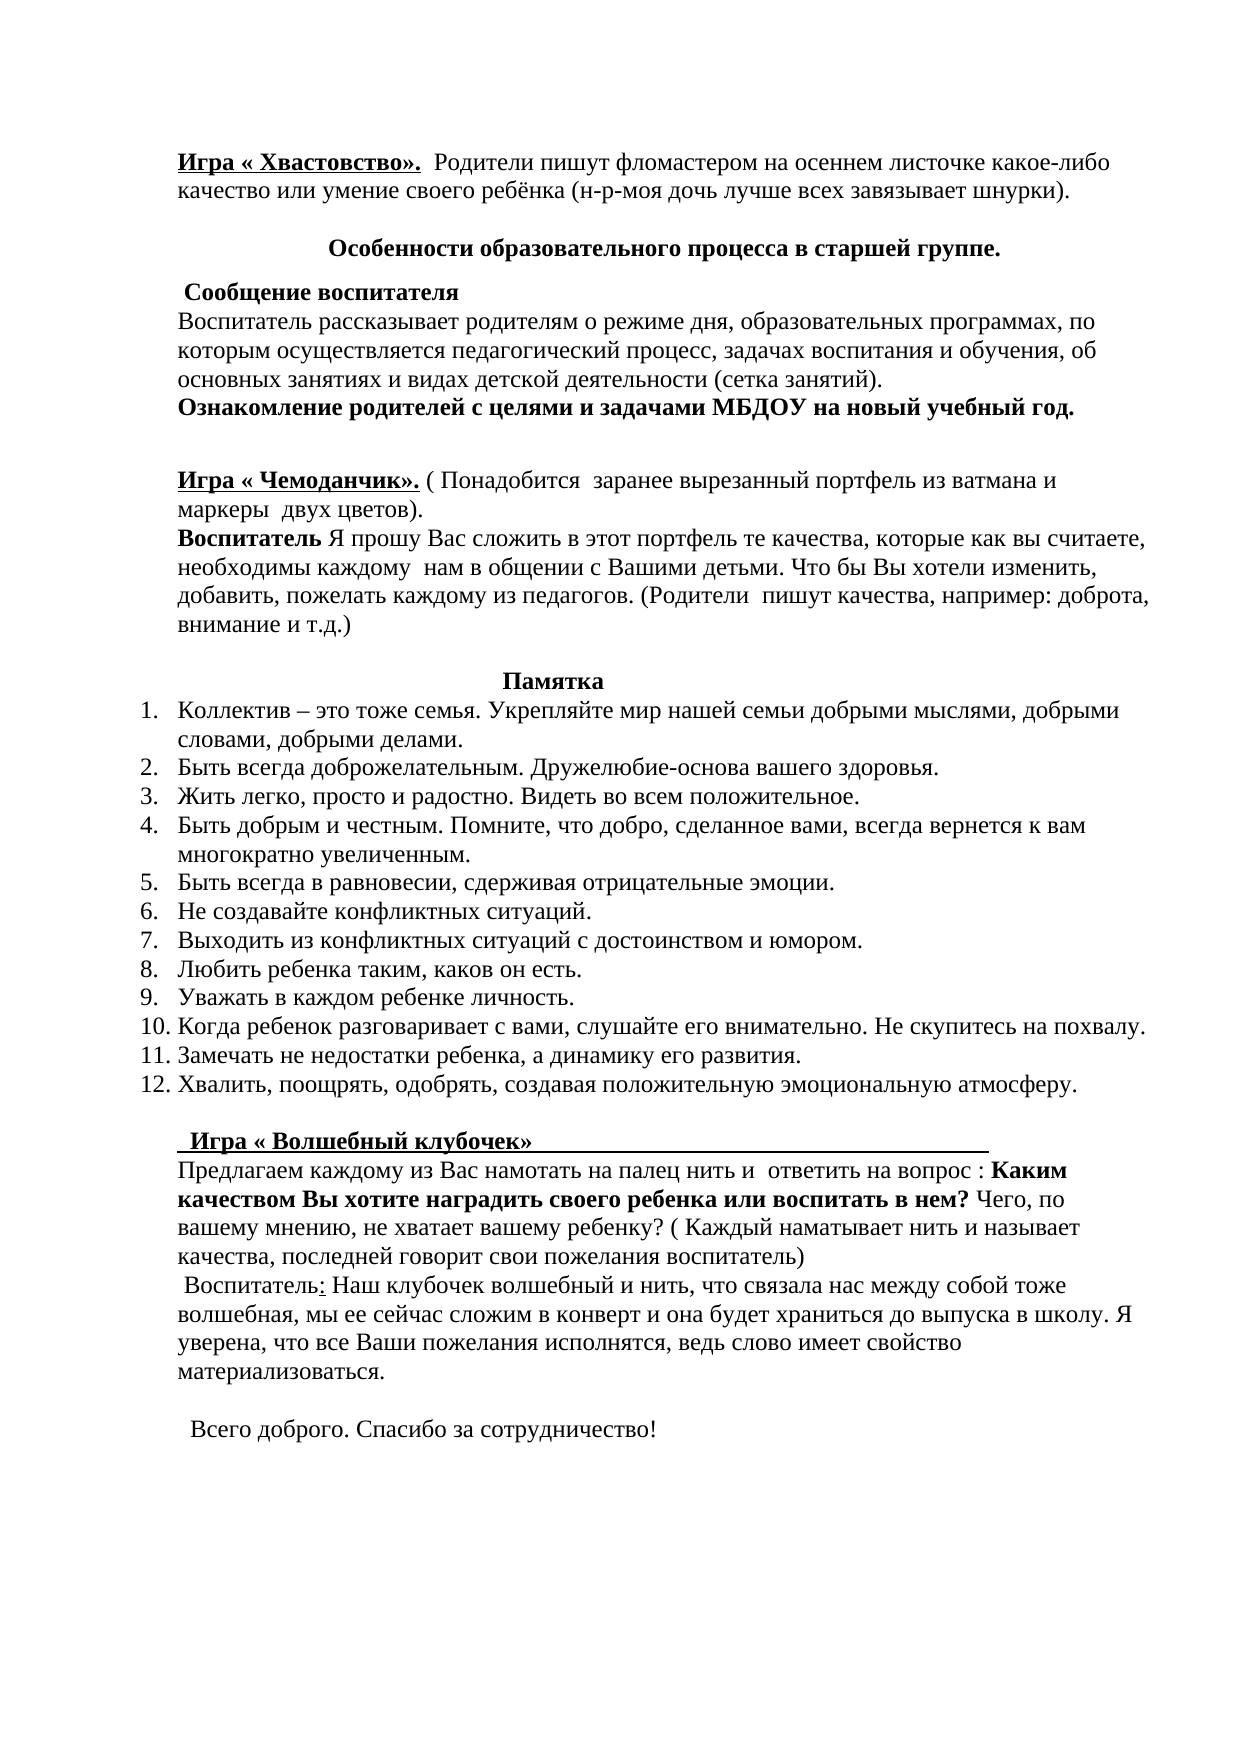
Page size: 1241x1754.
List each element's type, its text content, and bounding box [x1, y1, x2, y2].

list Коллектив – это тоже семья. Укрепляйте мир нашей семьи добрыми мыслями, добрыми словами, добрыми делами. [140, 695, 1152, 752]
text Предлагаем каждому из Вас намотать на палец нить и ответить на вопрос : Каким качеством Вы хотите наградить своего ребенка или воспитать в нем? Чего, по вашему мнению, не хватает вашему ребенку? ( Каждый наматывает нить и называет качества, последней говорит свои пожелания воспитатель) [177, 1155, 1152, 1270]
text Игра « Хвастовство». Родители пишут фломастером на осеннем листочке какое-либо качество или умение своего ребёнка (н-р-моя дочь лучше всех завязывает шнурки). [177, 147, 1152, 204]
list Быть добрым и честным. Помните, что добро, сделанное вами, всегда вернется к вам многократно увеличенным. [140, 810, 1152, 867]
list Выходить из конфликтных ситуаций с достоинством и юмором. [140, 925, 1152, 954]
list Жить легко, просто и радостно. Видеть во всем положительное. [140, 781, 1152, 810]
text Воспитатель Я прошу Вас сложить в этот портфель те качества, которые как вы считаете, необходимы каждому нам в общении с Вашими детьми. Что бы Вы хотели изменить, добавить, пожелать каждому из педагогов. (Родители пишут качества, например: доброта, внимание и т.д.) [177, 523, 1152, 638]
text Ознакомление родителей с целями и задачами МБДОУ на новый учебный год. [177, 392, 1152, 421]
text Всего доброго. Спасибо за сотрудничество! [177, 1414, 1152, 1442]
text Особенности образовательного процесса в старшей группе. [177, 233, 1152, 262]
list Любить ребенка таким, каков он есть. [140, 954, 1152, 982]
list Не создавайте конфликтных ситуаций. [140, 896, 1152, 925]
text Сообщение воспитателя [177, 277, 1152, 306]
text Игра « Чемоданчик». ( Понадобится заранее вырезанный портфель из ватмана и маркеры двух цветов). [177, 466, 1152, 523]
text Воспитатель рассказывает родителям о режиме дня, образовательных программах, по которым осуществляется педагогический процесс, задачах воспитания и обучения, об основных занятиях и видах детской деятельности (сетка занятий). [177, 306, 1152, 392]
list Быть всегда доброжелательным. Дружелюбие-основа вашего здоровья. [140, 752, 1152, 781]
list Уважать в каждом ребенке личность. [140, 982, 1152, 1011]
text Игра « Волшебный клубочек» [177, 1126, 1152, 1155]
list Замечать не недостатки ребенка, а динамику его развития. [140, 1040, 1152, 1069]
text Памятка [177, 666, 1152, 695]
text Воспитатель: Наш клубочек волшебный и нить, что связала нас между собой тоже волшебная, мы ее сейчас сложим в конверт и она будет храниться до выпуска в школу. Я уверена, что все Ваши пожелания исполнятся, ведь слово имеет свойство материализоваться. [177, 1270, 1152, 1385]
list Когда ребенок разговаривает с вами, слушайте его внимательно. Не скупитесь на похвалу. [140, 1011, 1152, 1040]
list Хвалить, поощрять, одобрять, создавая положительную эмоциональную атмосферу. [140, 1069, 1152, 1097]
list Быть всегда в равновесии, сдерживая отрицательные эмоции. [140, 867, 1152, 896]
